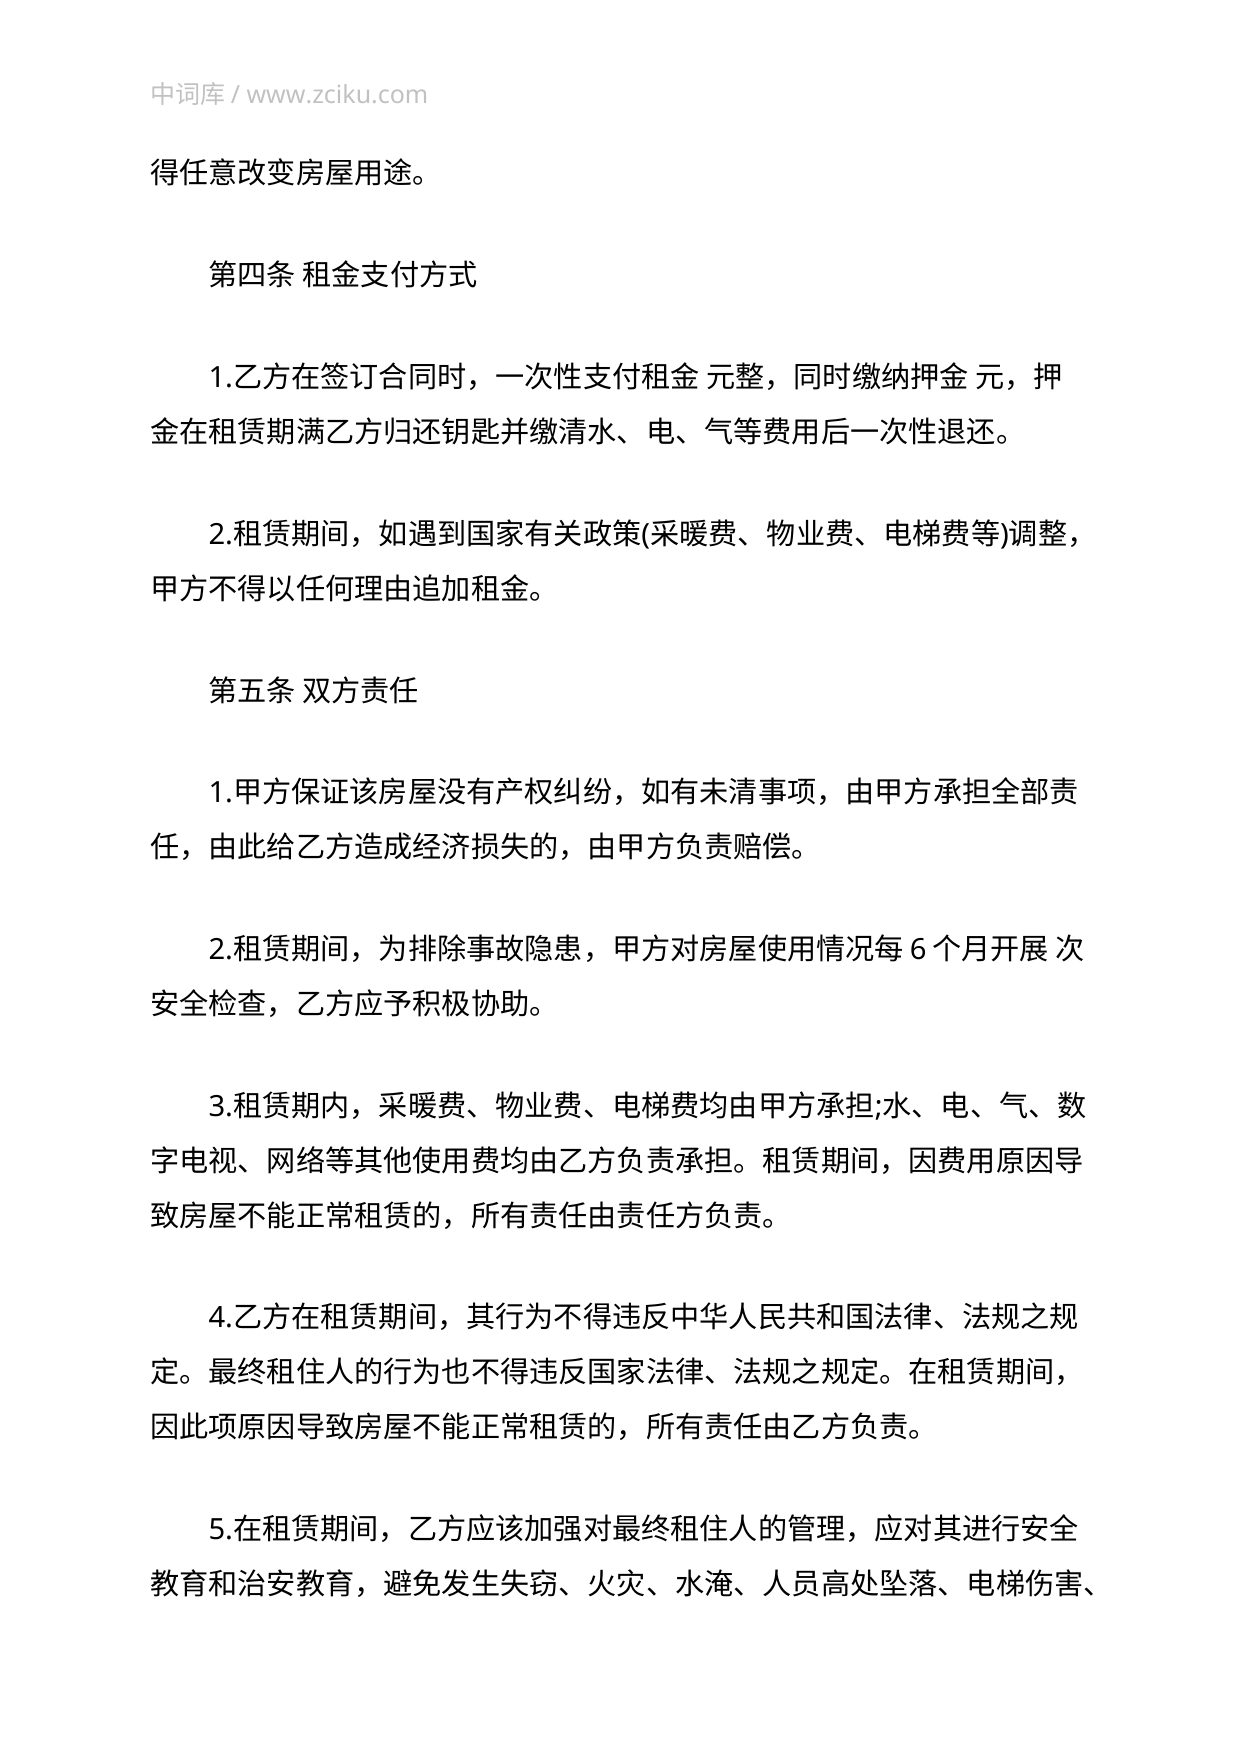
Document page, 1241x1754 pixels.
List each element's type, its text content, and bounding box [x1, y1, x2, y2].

text 3.租赁期内，采暖费、物业费、电梯费均由甲方承担;水、电、气、数字电视、网络等其他使用费均由乙方负责承担。租赁期间，因费用原因导致房屋不能正常租赁的，所有责任由责任方负责。 [150, 1082, 1090, 1234]
text 4.乙方在租赁期间，其行为不得违反中华人民共和国法律、法规之规定。最终租住人的行为也不得违反国家法律、法规之规定。在租赁期间，因此项原因导致房屋不能正常租赁的，所有责任由乙方负责。 [150, 1294, 1090, 1446]
text 第五条 双方责任 [150, 667, 1090, 709]
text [150, 1506, 1090, 1603]
text 1.甲方保证该房屋没有产权纠纷，如有未清事项，由甲方承担全部责任，由此给乙方造成经济损失的，由甲方负责赔偿。 [150, 769, 1090, 866]
text 1.乙方在签订合同时，一次性支付租金 元整，同时缴纳押金 元，押金在租赁期满乙方归还钥匙并缴清水、电、气等费用后一次性退还。 [150, 353, 1090, 451]
text 2.租赁期间，为排除事故隐患，甲方对房屋使用情况每6个月开展 次安全检查，乙方应予积极协助。 [150, 926, 1090, 1023]
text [150, 150, 1090, 192]
text 第四条 租金支付方式 [150, 252, 1090, 294]
text 2.租赁期间，如遇到国家有关政策(采暖费、物业费、电梯费等)调整，甲方不得以任何理由追加租金。 [150, 510, 1090, 608]
